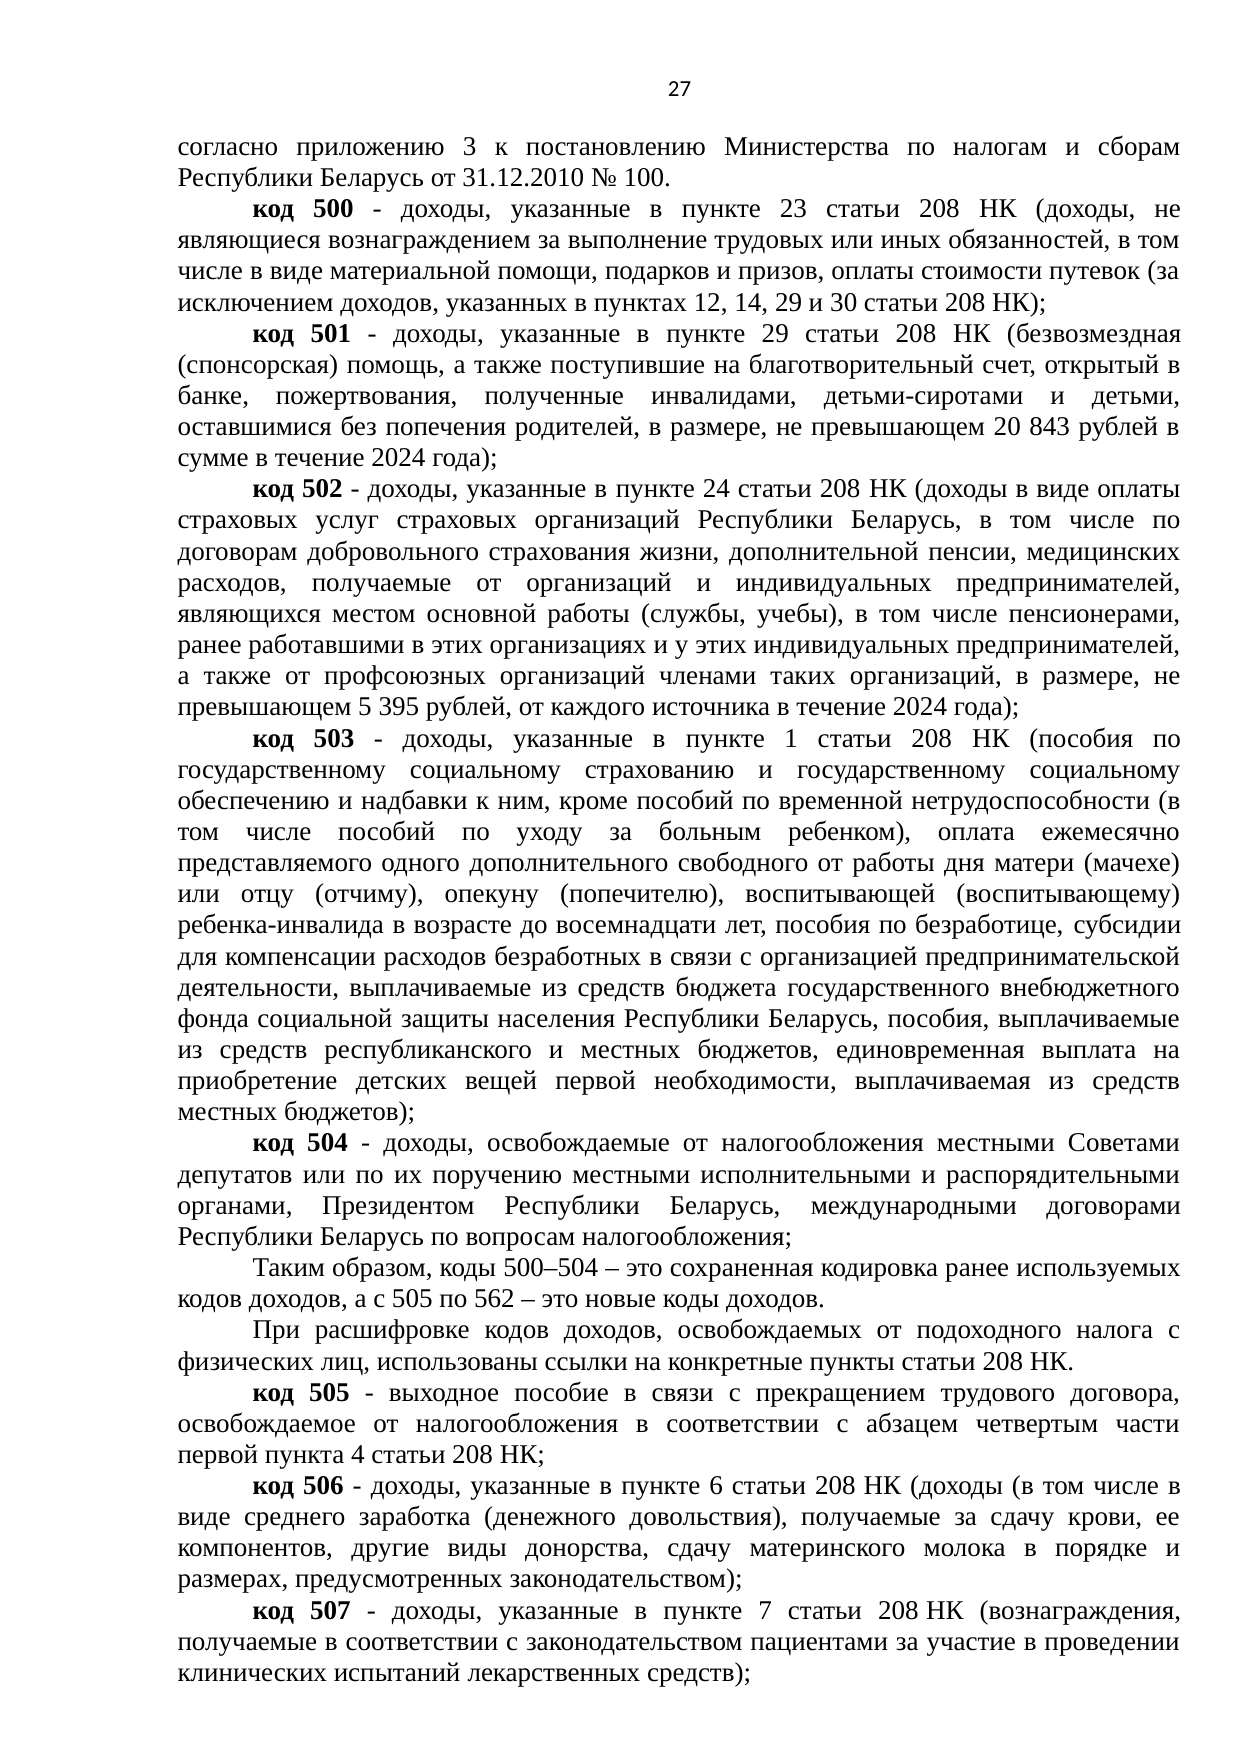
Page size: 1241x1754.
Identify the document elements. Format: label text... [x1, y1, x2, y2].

text код 504 - доходы, освобождаемые от налогообложения местными Советами депутатов или по их поручению местными исполнительными и распорядительными органами, Президентом Республики Беларусь, международными договорами Республики Беларусь по вопросам налогообложения; [177, 1127, 1181, 1251]
text При расшифровке кодов доходов, освобождаемых от подоходного налога с физических лиц, использованы ссылки на конкретные пункты статьи 208 НК. [177, 1313, 1181, 1376]
text код 500 - доходы, указанные в пункте 23 статьи 208 НК (доходы, не являющиеся вознаграждением за выполнение трудовых или иных обязанностей, в том числе в виде материальной помощи, подарков и призов, оплаты стоимости путевок (за исключением доходов, указанных в пунктах 12, 14, 29 и 30 статьи 208 НК); [177, 192, 1181, 317]
text код 501 - доходы, указанные в пункте 29 статьи 208 НК (безвозмездная (спонсорская) помощь, а также поступившие на благотворительный счет, открытый в банке, пожертвования, полученные инвалидами, детьми-сиротами и детьми, оставшимися без попечения родителей, в размере, не превышающем 20 843 рублей в сумме в течение 2024 года); [177, 317, 1181, 472]
text код 503 - доходы, указанные в пункте 1 статьи 208 НК (пособия по государственному социальному страхованию и государственному социальному обеспечению и надбавки к ним, кроме пособий по временной нетрудоспособности (в том числе пособий по уходу за больным ребенком), оплата ежемесячно представляемого одного дополнительного свободного от работы дня матери (мачехе) или отцу (отчиму), опекуну (попечителю), воспитывающей (воспитывающему) ребенка-инвалида в возрасте до восемнадцати лет, пособия по безработице, субсидии для компенсации расходов безработных в связи с организацией предпринимательской деятельности, выплачиваемые из средств бюджета государственного внебюджетного фонда социальной защиты населения Республики Беларусь, пособия, выплачиваемые из средств республиканского и местных бюджетов, единовременная выплата на приобретение детских вещей первой необходимости, выплачиваемая из средств местных бюджетов); [177, 722, 1181, 1127]
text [177, 130, 1181, 192]
text код 505 - выходное пособие в связи с прекращением трудового договора, освобождаемое от налогообложения в соответствии с абзацем четвертым части первой пункта 4 статьи 208 НК; [177, 1376, 1181, 1469]
text код 507 - доходы, указанные в пункте 7 статьи 208 НК (вознаграждения, получаемые в соответствии с законодательством пациентами за участие в проведении клинических испытаний лекарственных средств); [177, 1594, 1181, 1687]
text код 506 - доходы, указанные в пункте 6 статьи 208 НК (доходы (в том числе в виде среднего заработка (денежного довольствия), получаемые за сдачу крови, ее компонентов, другие виды донорства, сдачу материнского молока в порядке и размерах, предусмотренных законодательством); [177, 1469, 1181, 1594]
text код 502 - доходы, указанные в пункте 24 статьи 208 НК (доходы в виде оплаты страховых услуг страховых организаций Республики Беларусь, в том числе по договорам добровольного страхования жизни, дополнительной пенсии, медицинских расходов, получаемые от организаций и индивидуальных предпринимателей, являющихся местом основной работы (службы, учебы), в том числе пенсионерами, ранее работавшими в этих организациях и у этих индивидуальных предпринимателей, а также от профсоюзных организаций членами таких организаций, в размере, не превышающем 5 395 рублей, от каждого источника в течение 2024 года); [177, 472, 1181, 722]
text Таким образом, коды 500–504 – это сохраненная кодировка ранее используемых кодов доходов, а с 505 по 562 – это новые коды доходов. [177, 1251, 1181, 1313]
